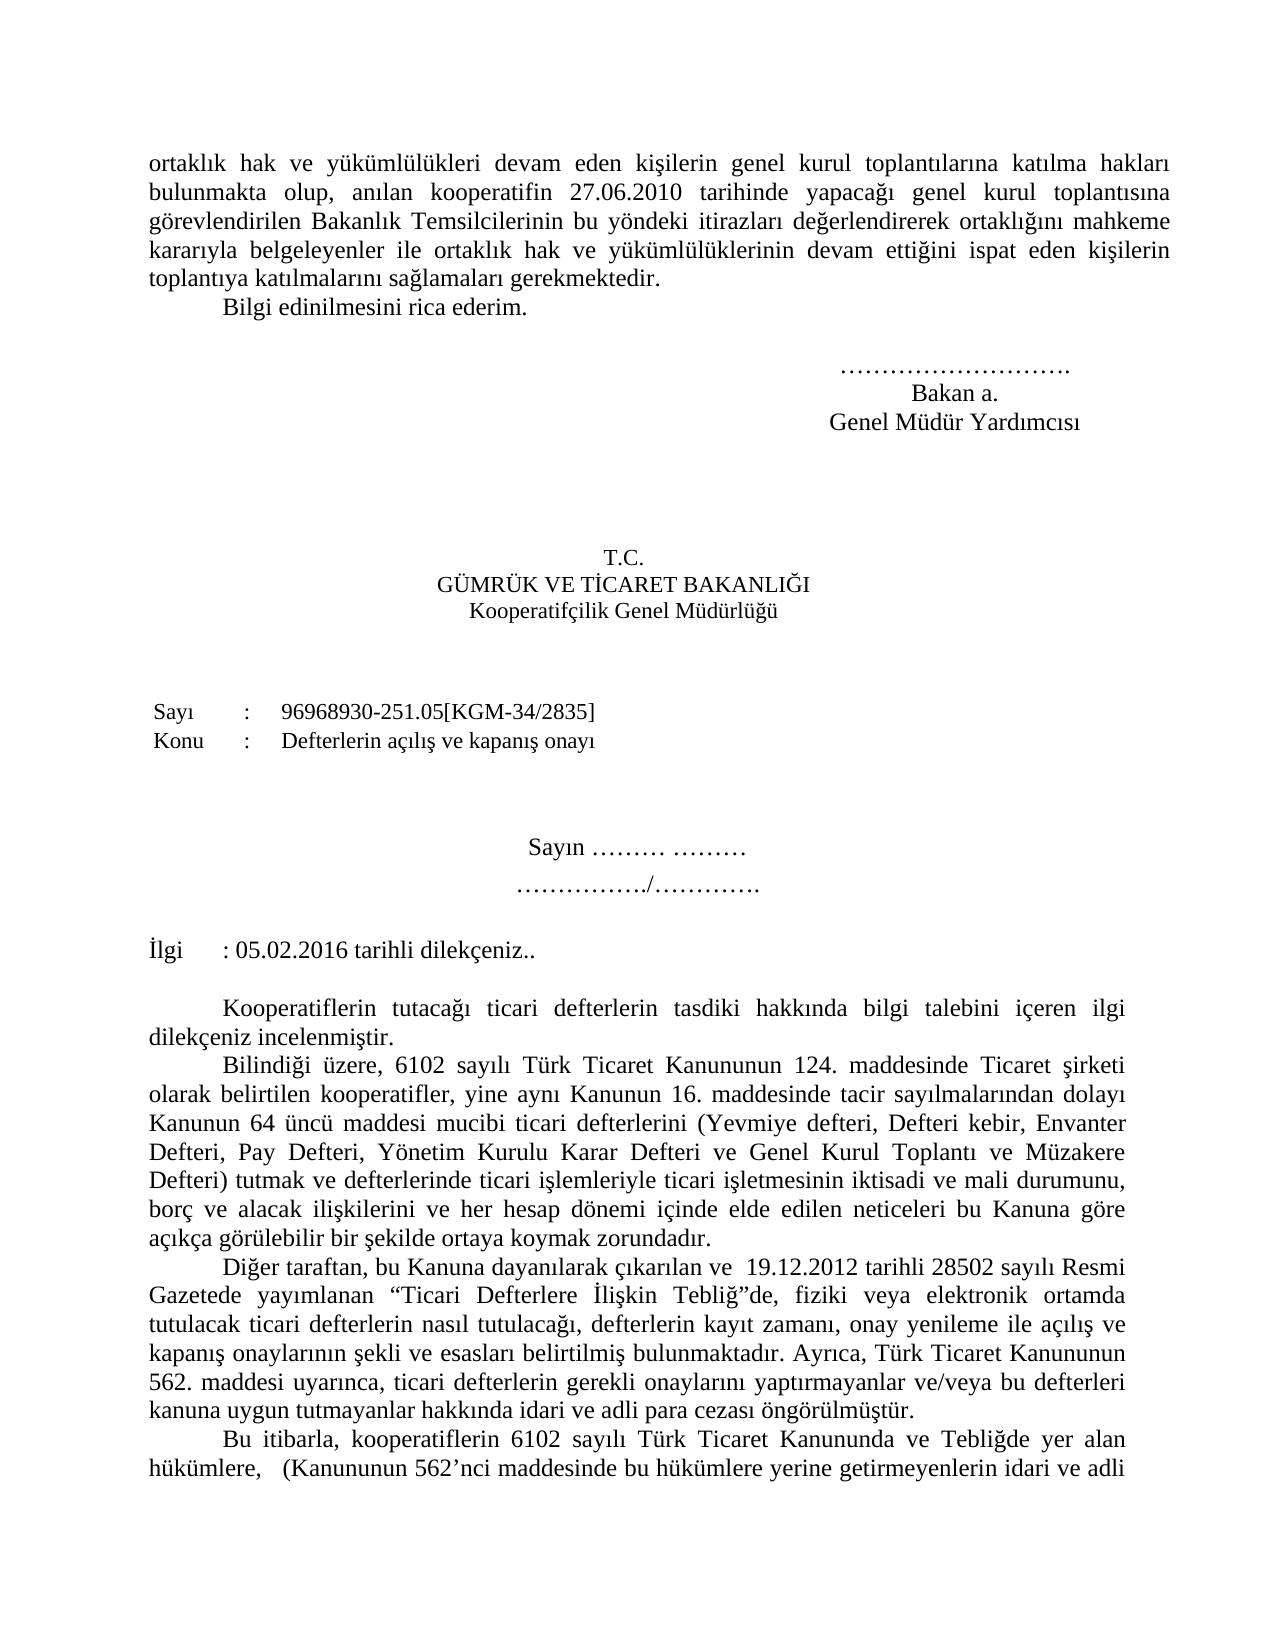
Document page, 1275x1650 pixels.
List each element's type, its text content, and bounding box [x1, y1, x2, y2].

text Bilindiği üzere, 6102 sayılı Türk Ticaret Kanununun 124. maddesinde Ticaret şirketi olarak belirtilen kooperatifler, yine aynı Kanunun 16. maddesinde tacir sayılmalarından dolayı Kanunun 64 üncü maddesi mucibi ticari defterlerini (Yevmiye defteri, Defteri kebir, Envanter Defteri, Pay Defteri, Yönetim Kurulu Karar Defteri ve Genel Kurul Toplantı ve Müzakere Defteri) tutmak ve defterlerinde ticari işlemleriyle ticari işletmesinin iktisadi ve mali durumunu, borç ve alacak ilişkilerini ve her hesap dönemi içinde elde edilen neticeleri bu Kanuna göre açıkça görülebilir bir şekilde ortaya koymak zorundadır. [148, 1050, 1127, 1252]
table_header Sayı [149, 698, 239, 727]
text Genel Müdür Yardımcısı [738, 407, 1171, 436]
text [148, 1424, 1127, 1482]
text ……………./…………. [148, 869, 1127, 898]
text Sayın ……… ……… [148, 832, 1127, 861]
table_cell Konu [149, 727, 239, 758]
table_header T.C. GÜMRÜK VE TİCARET BAKANLIĞI Kooperatifçilik Genel Müdürlüğü [149, 545, 1095, 623]
text ………………………. [738, 350, 1171, 378]
text İlgi : 05.02.2016 tarihli dilekçeniz.. [148, 935, 1127, 964]
table_header 96968930-251.04 [276, 698, 1148, 727]
table_cell : [239, 727, 276, 758]
text Bakan a. [738, 378, 1171, 407]
text Diğer taraftan, bu Kanuna dayanılarak çıkarılan ve 19.12.2012 tarihli 28502 sayılı Resmi Gazetede yayımlanan “Ticari Defterlere İlişkin Tebliğ”de, fiziki veya elektronik ortamda tutulacak ticari defterlerin nasıl tutulacağı, defterlerin kayıt zamanı, onay yenileme ile açılış ve kapanış onaylarının şekli ve esasları belirtilmiş bulunmaktadır. Ayrıca, Türk Ticaret Kanununun 562. maddesi uyarınca, ticari defterlerin gerekli onaylarını yaptırmayanlar ve/veya bu defterleri kanuna uygun tutmayanlar hakkında idari ve adli para cezası öngörülmüştür. [148, 1252, 1127, 1424]
table_header : [239, 698, 276, 727]
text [148, 148, 1171, 292]
text Bilgi edinilmesini rica ederim. [148, 292, 1171, 321]
table_cell Defterlerin açılış ve kapanış onayı [276, 727, 1148, 758]
text Kooperatiflerin tutacağı ticari defterlerin tasdiki hakkında bilgi talebini içeren ilgi dilekçeniz incelenmiştir. [148, 993, 1127, 1050]
